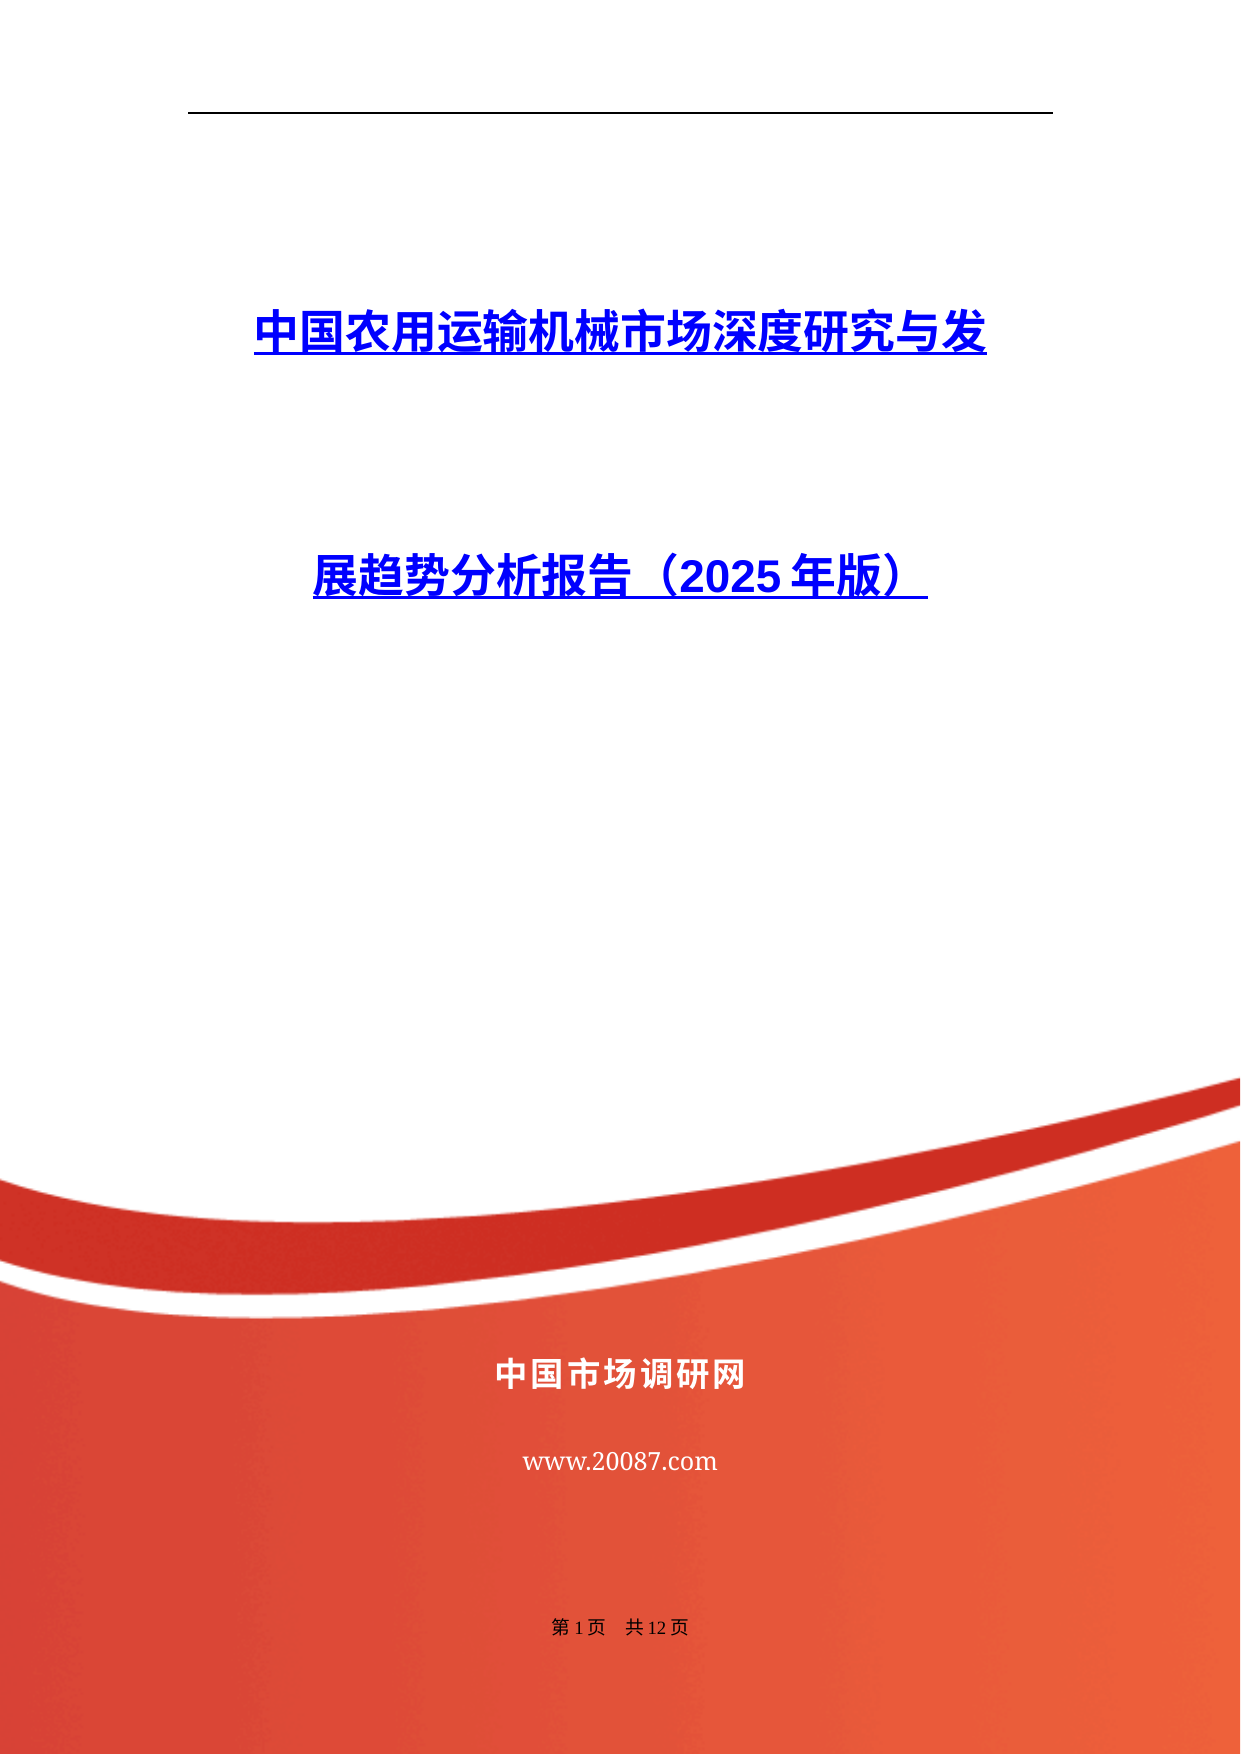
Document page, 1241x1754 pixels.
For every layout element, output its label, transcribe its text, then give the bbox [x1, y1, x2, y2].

picture [0, 1006, 1241, 1754]
subtitle 中国市场调研网 [187, 1339, 1053, 1404]
table_header 中国农用运输机械市场深度研究与发展趋势分析报告（2025年版） [188, 207, 1053, 773]
text www.20087.com [187, 1428, 1053, 1493]
